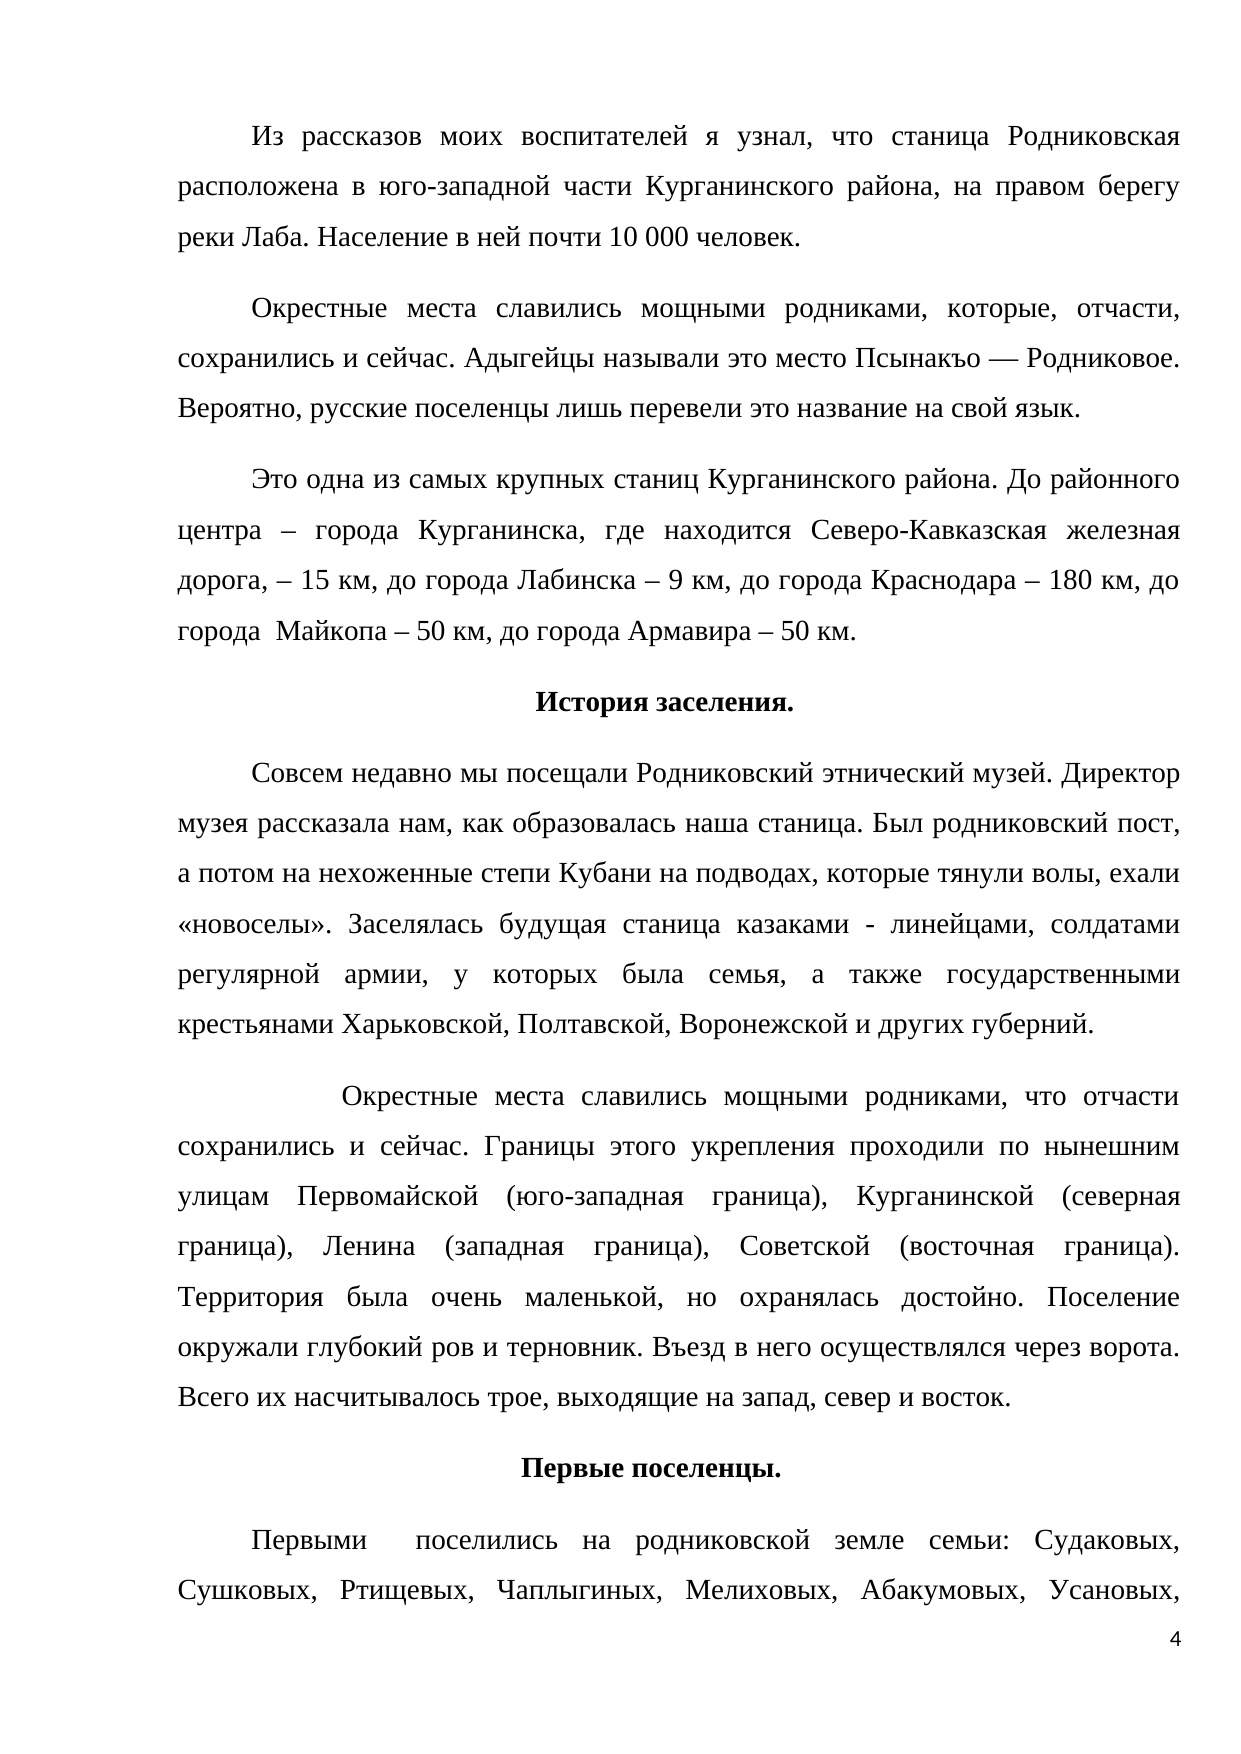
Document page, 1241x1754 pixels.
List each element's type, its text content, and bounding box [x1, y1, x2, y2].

text История заселения. [177, 684, 1181, 717]
text Окрестные места славились мощными родниками, что отчасти сохранились и сейчас. Границы этого укрепления проходили по нынешним улицам Первомайской (юго-западная граница), Курганинской (северная граница), Ленина (западная граница), Советской (восточная граница). Территория была очень маленькой, но охранялась достойно. Поселение окружали глубокий ров и терновник. Въезд в него осуществлялся через ворота. Всего их насчитывалось трое, выходящие на запад, север и восток. [177, 1078, 1181, 1413]
text Первые поселенцы. [177, 1451, 1181, 1484]
text Это одна из самых крупных станиц Курганинского района. До районного центра – города Курганинска, где находится Северо-Кавказская железная дорога, – 15 км, до города Лабинска – 9 км, до города Краснодара – 180 км, до города Майкопа – 50 км, до города Армавира – 50 км. [177, 462, 1181, 646]
text Совсем недавно мы посещали Родниковский этнический музей. Директор музея рассказала нам, как образовалась наша станица. Был родниковский пост, а потом на нехоженные степи Кубани на подводах, которые тянули волы, ехали «новоселы». Заселялась будущая станица казаками - линейцами, солдатами регулярной армии, у которых была семья, а также государственными крестьянами Харьковской, Полтавской, Воронежской и других губерний. [177, 755, 1181, 1040]
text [177, 1522, 1181, 1606]
text Из рассказов моих воспитателей я узнал, что станица Родниковская расположена в юго-западной части Курганинского района, на правом берегу реки Лаба. Население в ней почти 10 000 человек. [177, 118, 1181, 252]
text Окрестные места славились мощными родниками, которые, отчасти, сохранились и сейчас. Адыгейцы называли это место Псынакъо — Родниковое. Вероятно, русские поселенцы лишь перевели это название на свой язык. [177, 290, 1181, 424]
